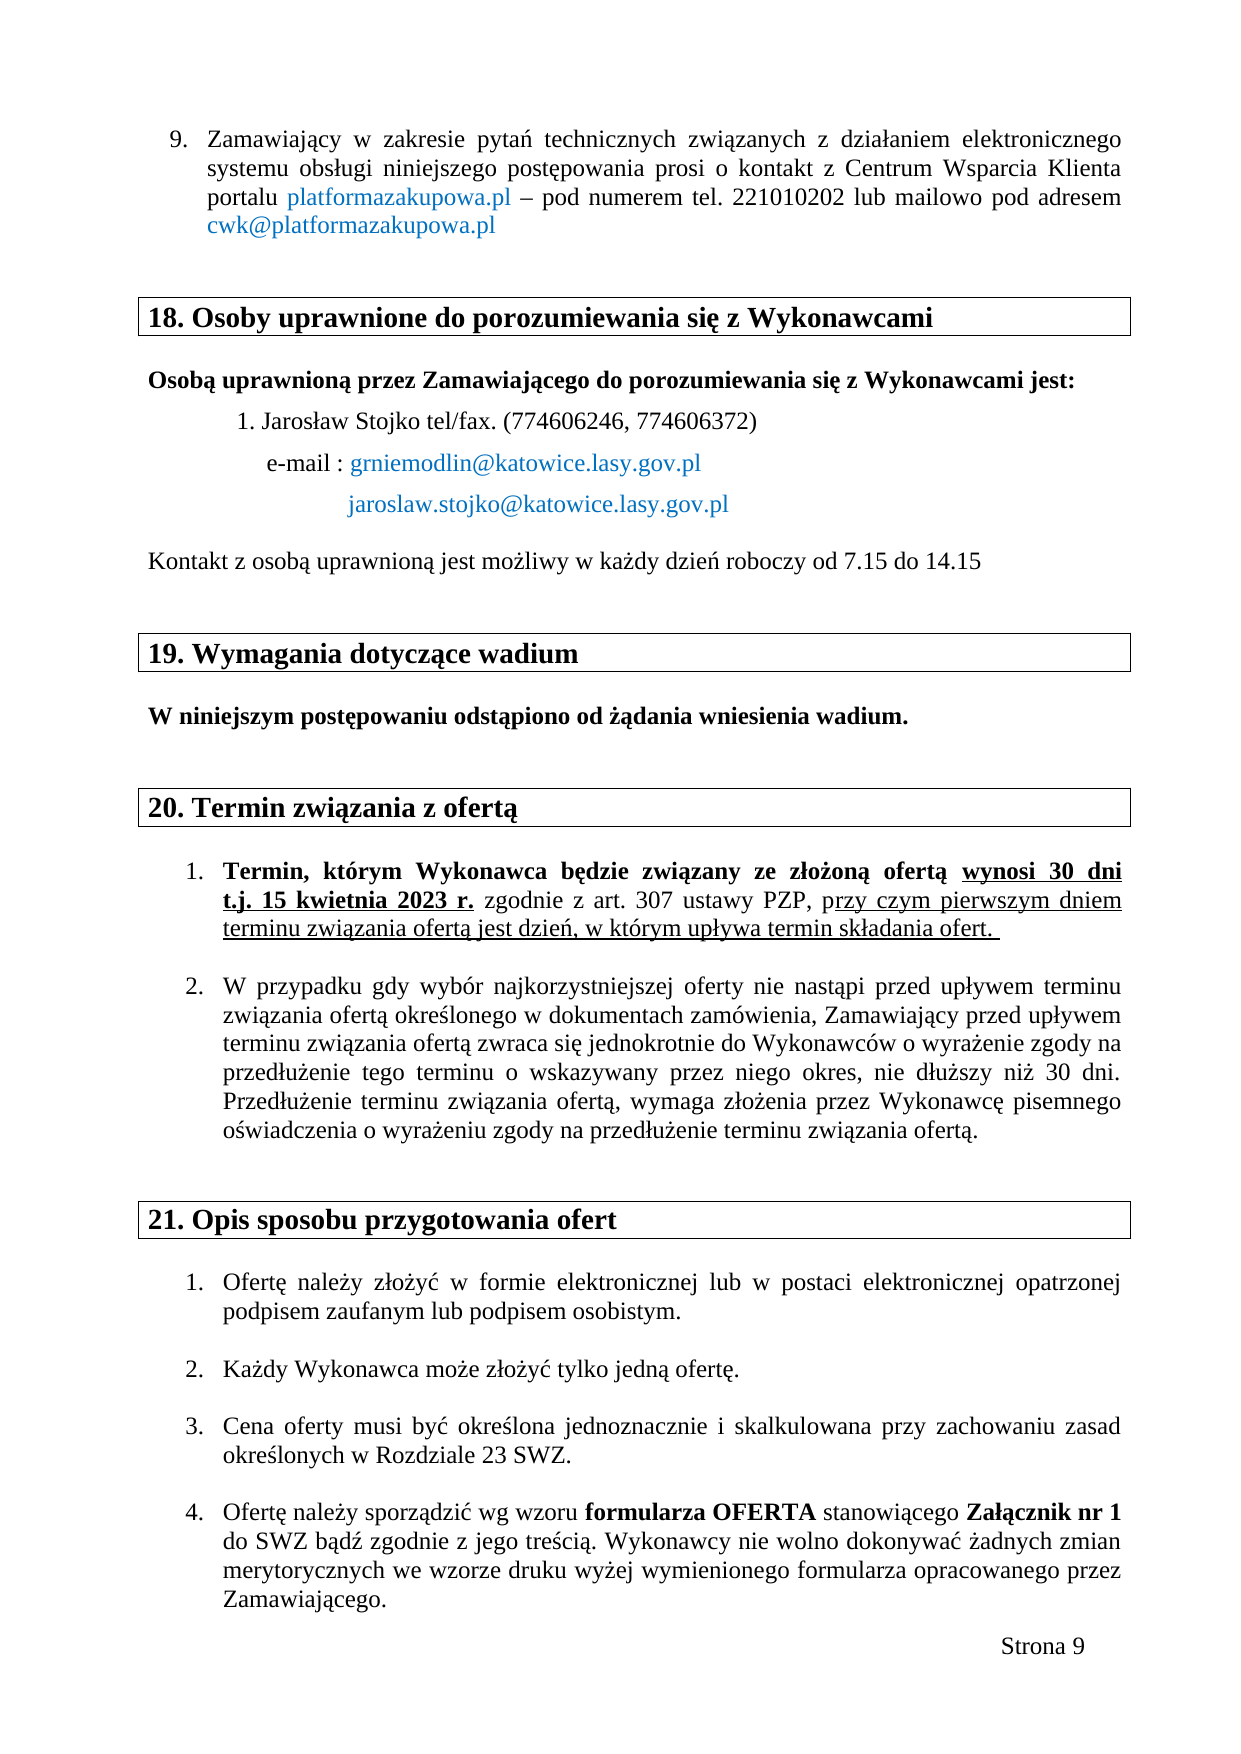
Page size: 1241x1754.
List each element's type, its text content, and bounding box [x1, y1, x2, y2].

text W niniejszym postępowaniu odstąpiono od żądania wniesienia wadium. [148, 701, 1122, 730]
text Kontakt z osobą uprawnioną jest możliwy w każdy dzień roboczy od 7.15 do 14.15 [148, 546, 1122, 575]
text 1. Jarosław Stojko tel/fax. (774606246, 774606372) [236, 406, 1122, 435]
text Osobą uprawnioną przez Zamawiającego do porozumiewania się z Wykonawcami jest: [148, 365, 1122, 394]
list Każdy Wykonawca może złożyć tylko jedną ofertę. [185, 1354, 1122, 1382]
list Zamawiający w zakresie pytań technicznych związanych z działaniem elektronicznego systemu obsługi niniejszego postępowania prosi o kontakt z Centrum Wsparcia Klienta portalu platformazakupowa.pl – pod numerem tel. 221010202 lub mailowo pod adresem cwk@platformazakupowa.pl [169, 124, 1122, 239]
text 21. Opis sposobu przygotowania ofert [139, 1202, 1130, 1238]
text 19. Wymagania dotyczące wadium [139, 634, 1130, 671]
list Cena oferty musi być określona jednoznacznie i skalkulowana przy zachowaniu zasad określonych w Rozdziale 23 SWZ. [185, 1411, 1122, 1469]
text e-mail : grniemodlin@katowice.lasy.gov.pl [241, 448, 1122, 476]
list Ofertę należy sporządzić wg wzoru formularza OFERTA stanowiącego Załącznik nr 1 do SWZ bądź zgodnie z jego treścią. Wykonawcy nie wolno dokonywać żadnych zmian merytorycznych we wzorze druku wyżej wymienionego formularza opracowanego przez Zamawiającego. [185, 1497, 1122, 1612]
list W przypadku gdy wybór najkorzystniejszej oferty nie nastąpi przed upływem terminu związania ofertą określonego w dokumentach zamówienia, Zamawiający przed upływem terminu związania ofertą zwraca się jednokrotnie do Wykonawców o wyrażenie zgody na przedłużenie tego terminu o wskazywany przez niego okres, nie dłuższy niż 30 dni. Przedłużenie terminu związania ofertą, wymaga złożenia przez Wykonawcę pisemnego oświadczenia o wyrażeniu zgody na przedłużenie terminu związania ofertą. [185, 971, 1122, 1143]
list Termin, którym Wykonawca będzie związany ze złożoną ofertą wynosi 30 dni t.j. 15 kwietnia 2023 r. zgodnie z art. 307 ustawy PZP, przy czym pierwszym dniem terminu związania ofertą jest dzień, w którym upływa termin składania ofert. [185, 856, 1122, 942]
text jaroslaw.stojko@katowice.lasy.gov.pl [242, 489, 1122, 518]
list Ofertę należy złożyć w formie elektronicznej lub w postaci elektronicznej opatrzonej podpisem zaufanym lub podpisem osobistym. [185, 1267, 1122, 1325]
text 20. Termin związania z ofertą [139, 789, 1130, 826]
text 18. Osoby uprawnione do porozumiewania się z Wykonawcami [139, 298, 1130, 335]
